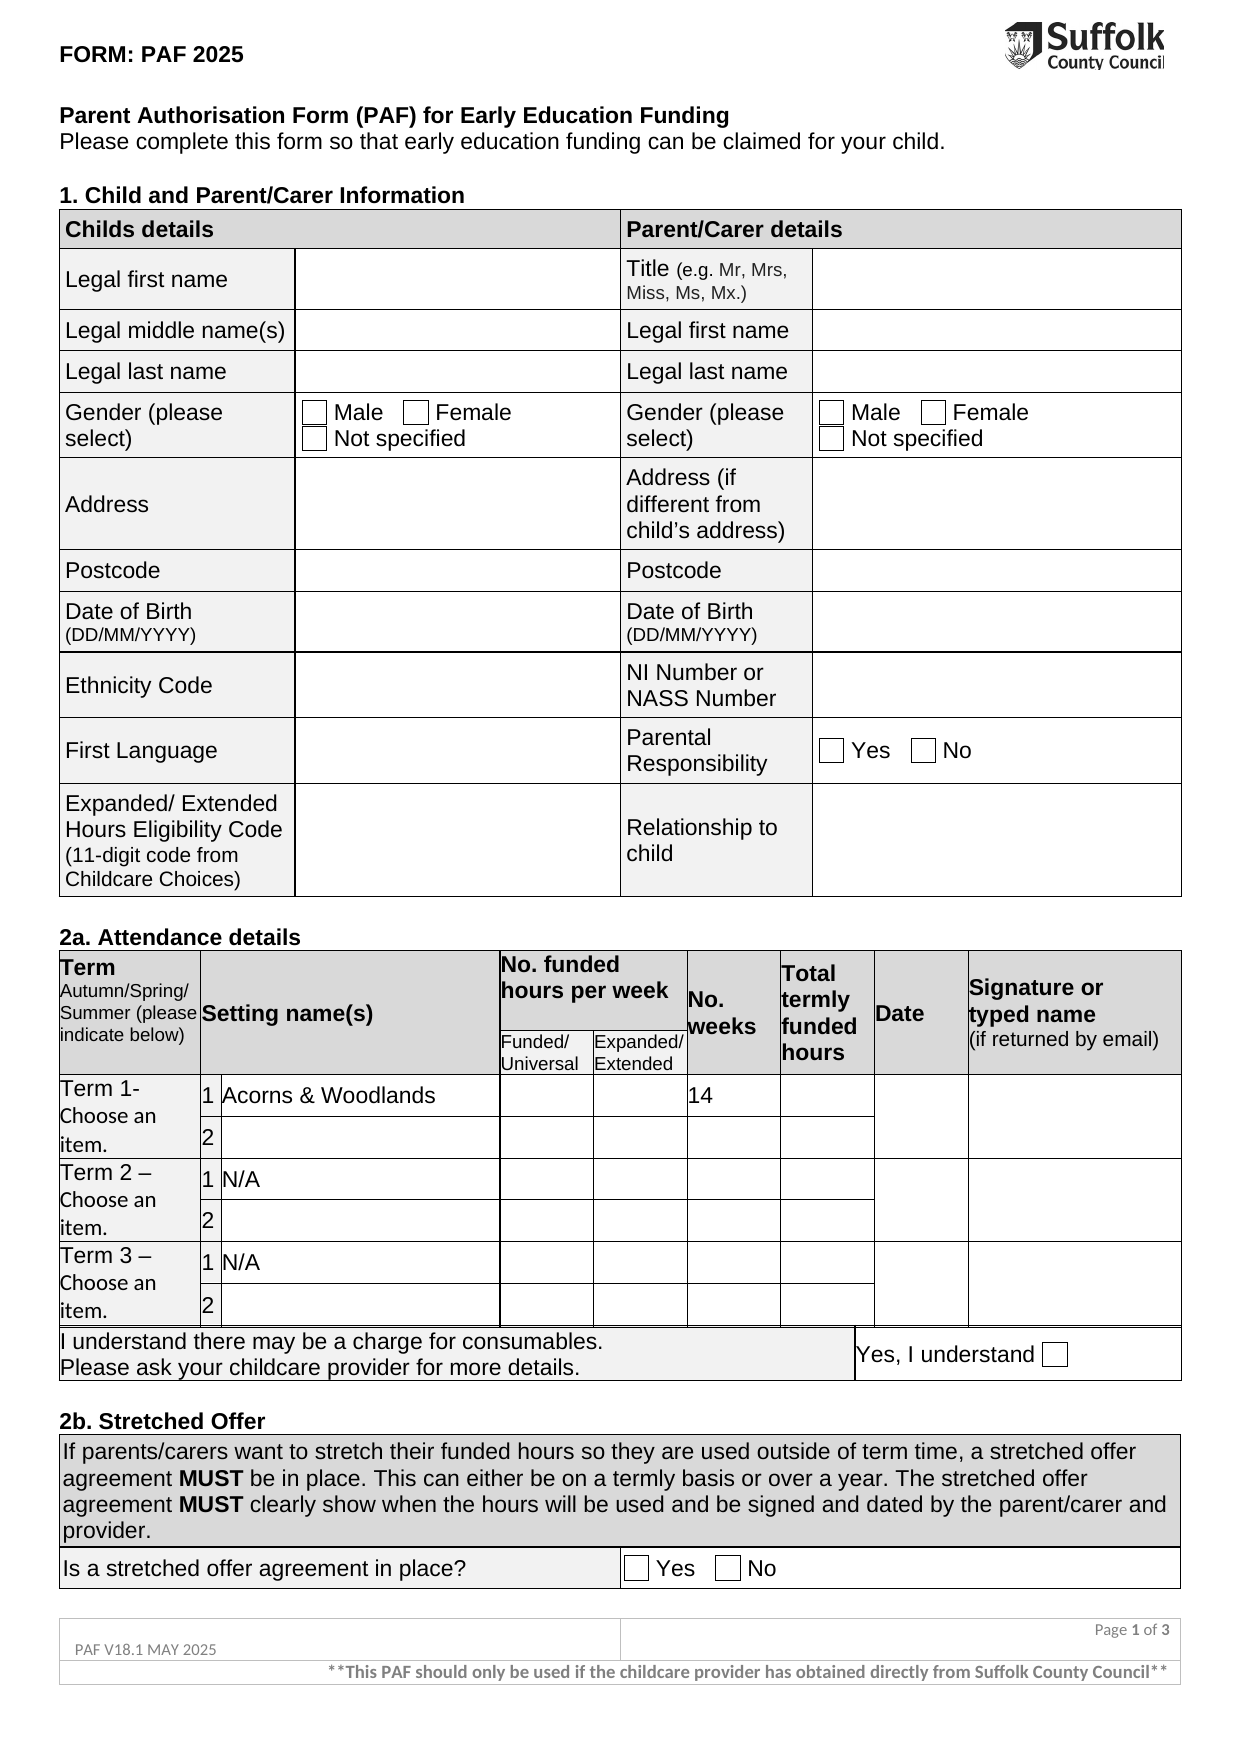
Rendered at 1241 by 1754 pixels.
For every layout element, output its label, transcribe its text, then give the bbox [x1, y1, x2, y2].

table_cell 1 [201, 1159, 221, 1199]
table_cell [296, 249, 620, 309]
table_cell [594, 1117, 687, 1158]
table_cell First Language [60, 718, 294, 783]
table_header No. funded hours per week [501, 951, 687, 1030]
table_cell Male Female Not specified [296, 393, 620, 457]
table_cell Gender (please select) [621, 393, 812, 457]
table_cell [594, 1159, 687, 1199]
table_header Signature or typed name (if returned by email) [969, 951, 1181, 1074]
table_cell 14 [688, 1075, 780, 1116]
table_header Date [875, 951, 968, 1074]
table_cell [688, 1117, 780, 1158]
table_header Childs details [60, 210, 620, 248]
table_cell Address [60, 458, 294, 549]
table_cell [296, 310, 620, 350]
table_cell Legal middle name(s) [60, 310, 294, 350]
table_cell [501, 1075, 593, 1116]
table_cell 1 [201, 1242, 221, 1282]
table_cell 2 [201, 1284, 221, 1324]
table_cell Legal last name [621, 351, 812, 392]
table_cell [222, 1200, 499, 1241]
table_cell Parental Responsibility [621, 718, 812, 783]
table_cell [813, 458, 1181, 549]
table_cell Address (if different from child’s address) [621, 458, 812, 549]
table_cell [688, 1159, 780, 1199]
table_cell Relationship to child [621, 784, 812, 896]
table_cell Gender (please select) [60, 393, 294, 457]
table_cell Term 2 – [60, 1159, 200, 1241]
table_cell [781, 1159, 874, 1199]
table_cell Postcode [621, 550, 812, 591]
table_cell Term 1- [60, 1075, 200, 1158]
table_cell [222, 1117, 499, 1158]
table_cell 2 [201, 1200, 221, 1241]
table_cell [813, 249, 1181, 309]
table_cell Date of Birth (DD/MM/YYYY) [60, 592, 294, 651]
text 2b. Stretched Offer [59, 1408, 1181, 1434]
table_cell [813, 592, 1181, 651]
text 1. Child and Parent/Carer Information [59, 182, 1181, 209]
table_cell [594, 1200, 687, 1241]
table_cell Expanded/ Extended Hours Eligibility Code (11-digit code from Childcare Choices) [60, 784, 294, 896]
table_cell Male Female Not specified [813, 393, 1181, 457]
table_cell [296, 592, 620, 651]
table_cell Funded/ Universal [501, 1031, 593, 1074]
table_cell Yes No [813, 718, 1181, 783]
table_cell [813, 784, 1181, 896]
text Parent Authorisation Form (PAF) for Early Education Funding [59, 102, 1181, 128]
table_cell [594, 1075, 687, 1116]
table_cell Legal first name [621, 310, 812, 350]
table_cell [222, 1284, 499, 1324]
table_cell [813, 653, 1181, 717]
table_cell N/A [222, 1242, 499, 1282]
table_cell [501, 1159, 593, 1199]
table_cell Expanded/Extended [594, 1031, 687, 1074]
table_cell [969, 1075, 1181, 1158]
table_cell [296, 458, 620, 549]
table_cell Ethnicity Code [60, 653, 294, 717]
text Please complete this form so that early education funding can be claimed for your child. [59, 128, 1181, 154]
text 2a. Attendance details [59, 924, 1181, 950]
table_cell NI Number or NASS Number [621, 653, 812, 717]
table_cell Acorns & Woodlands [222, 1075, 499, 1116]
table_cell [594, 1242, 687, 1282]
table_cell [813, 550, 1181, 591]
table_cell [875, 1242, 968, 1324]
table_cell [875, 1075, 968, 1158]
table_cell [501, 1200, 593, 1241]
table_cell [781, 1075, 874, 1116]
table_cell [296, 718, 620, 783]
table_cell [781, 1284, 874, 1324]
table_cell [969, 1159, 1181, 1241]
table_cell [296, 784, 620, 896]
table_cell N/A [222, 1159, 499, 1199]
table_cell Is a stretched offer agreement in place? [60, 1548, 620, 1588]
table_cell [688, 1284, 780, 1324]
table_cell Legal last name [60, 351, 294, 392]
table_cell [296, 550, 620, 591]
table_cell [296, 351, 620, 392]
table_cell [688, 1200, 780, 1241]
table_cell [781, 1242, 874, 1282]
table_cell [296, 653, 620, 717]
table_cell Yes No [621, 1548, 1180, 1588]
table_header No. weeks [688, 951, 780, 1074]
table_cell 2 [201, 1117, 221, 1158]
table_cell [688, 1242, 780, 1282]
table_cell Date of Birth (DD/MM/YYYY) [621, 592, 812, 651]
table_cell Title (e.g. Mr, Mrs, Miss, Ms, Mx.) [621, 249, 812, 309]
table_cell 1 [201, 1075, 221, 1116]
table_cell [813, 310, 1181, 350]
table_cell Yes, I understand [856, 1328, 1181, 1380]
table_header Total termly funded hours [781, 951, 874, 1074]
table_cell [501, 1242, 593, 1282]
table_cell [781, 1117, 874, 1158]
table_cell [501, 1284, 593, 1324]
table_header Term Autumn/Spring/ Summer (please indicate below) [60, 951, 200, 1074]
picture [1004, 22, 1164, 70]
table_cell [781, 1200, 874, 1241]
table_cell Term 3 – [60, 1242, 200, 1324]
table_cell [969, 1242, 1181, 1324]
table_cell I understand there may be a charge for consumables. Please ask your childcare provider for more details. [60, 1328, 854, 1380]
table_cell [875, 1159, 968, 1241]
table_cell [501, 1117, 593, 1158]
table_header If parents/carers want to stretch their funded hours so they are used outside of term time, a stretched offer agreement MUST be in place. This can either be on a termly basis or over a year. The stretched offer agreement MUST clearly show when the hours will be used and be signed and dated by the parent/carer and provider. [60, 1435, 1180, 1546]
table_cell [594, 1284, 687, 1324]
table_header Parent/Carer details [621, 210, 1181, 248]
table_cell [813, 351, 1181, 392]
table_cell Postcode [60, 550, 294, 591]
table_cell Legal first name [60, 249, 294, 309]
table_header Setting name(s) [201, 951, 499, 1074]
